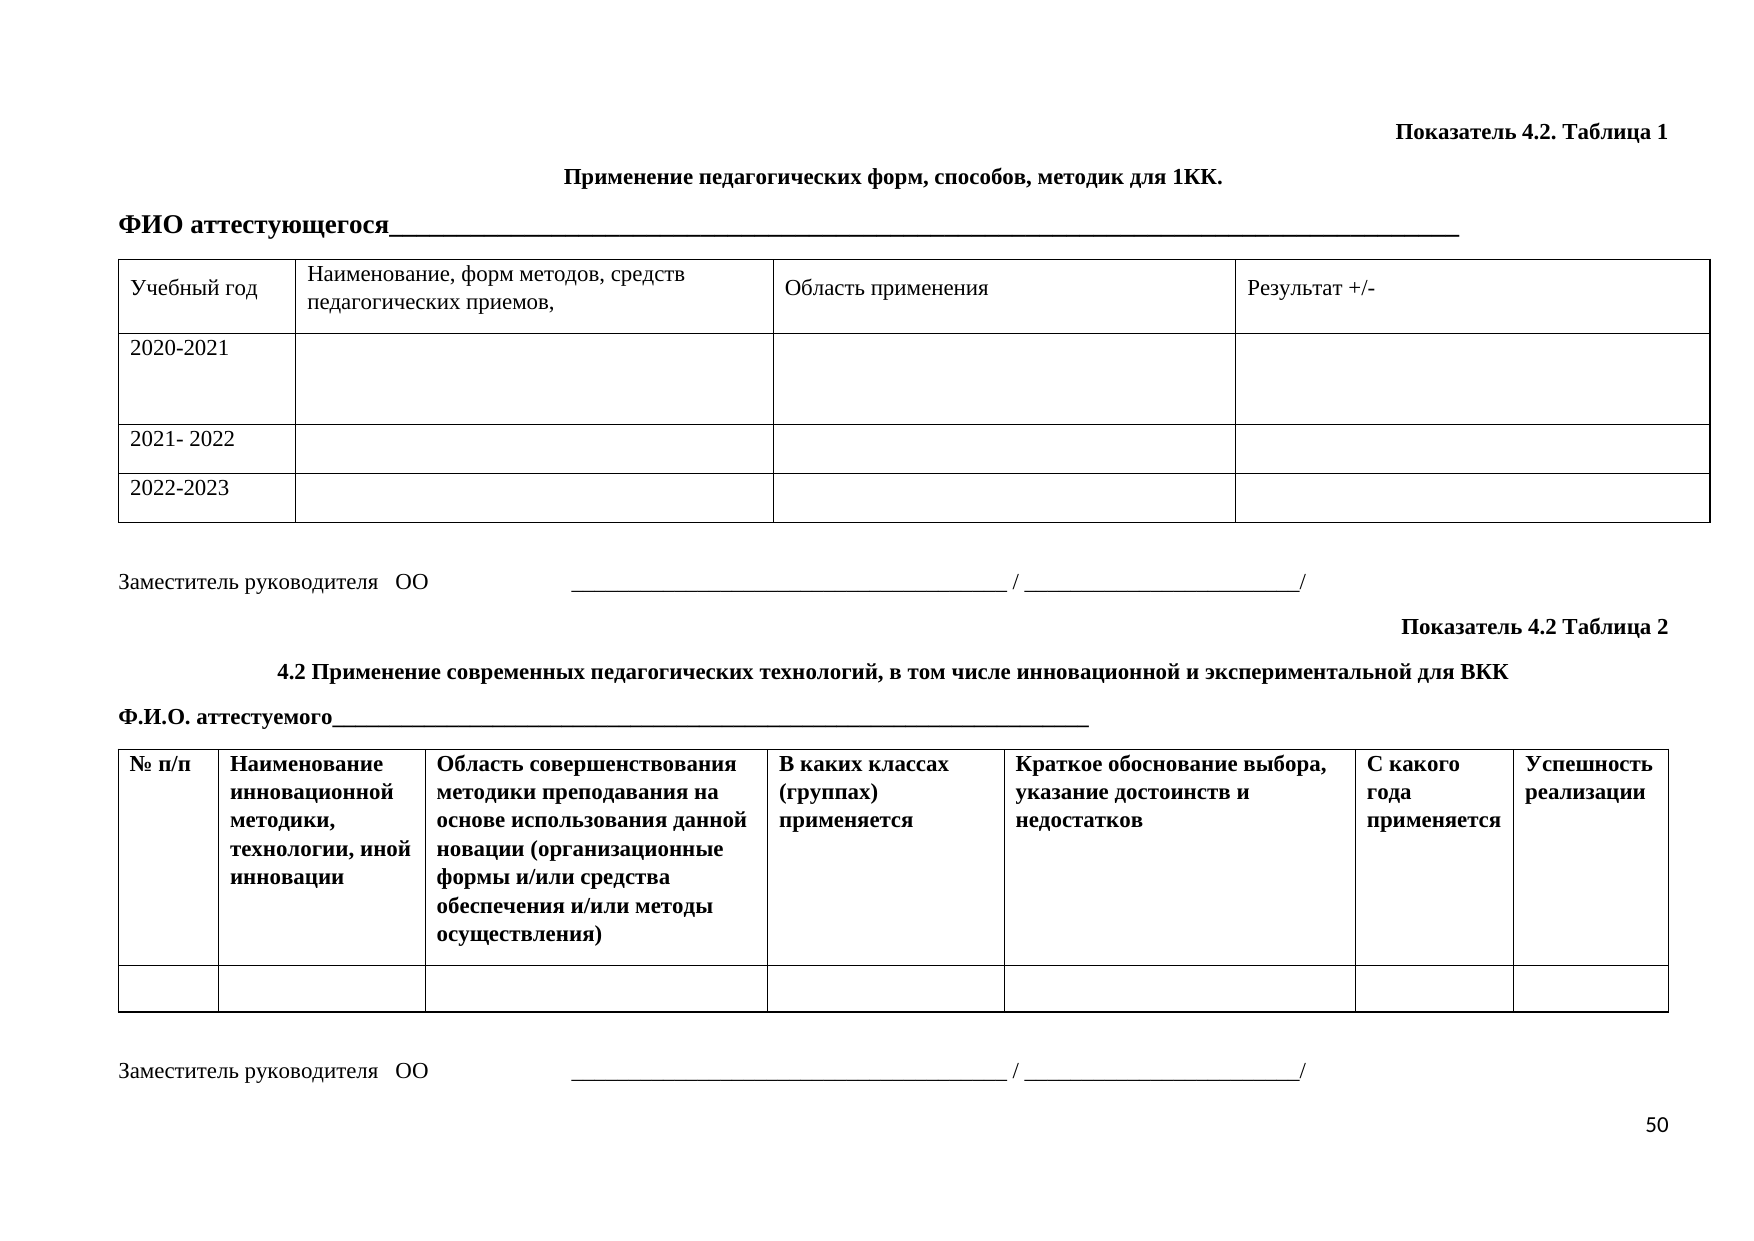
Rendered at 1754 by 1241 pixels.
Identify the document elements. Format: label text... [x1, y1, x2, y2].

table_cell [774, 425, 1235, 473]
table_cell [1005, 966, 1355, 1011]
text Заместитель руководителя ОО ______________________________________ / ________________________/ [118, 568, 1668, 594]
text Применение педагогических форм, способов, методик для 1КК. [118, 163, 1668, 189]
table_cell [1236, 474, 1709, 522]
table_header С какого года применяется [1356, 750, 1513, 965]
table_cell [119, 966, 218, 1011]
table_header Учебный год [119, 260, 295, 333]
table_cell [1236, 334, 1709, 424]
table_header № п/п [119, 750, 218, 965]
table_cell [774, 474, 1235, 522]
table_header Краткое обоснование выбора, указание достоинств и недостатков [1005, 750, 1355, 965]
table_cell [296, 474, 773, 522]
table_cell [426, 966, 767, 1011]
table_header Результат +/- [1236, 260, 1709, 333]
table_header В каких классах (группах) применяется [768, 750, 1004, 965]
text Показатель 4.2. Таблица 1 [118, 118, 1668, 144]
table_cell 2020-2021 [119, 334, 295, 424]
text 4.2 Применение современных педагогических технологий, в том числе инновационной и экспериментальной для ВКК [118, 658, 1668, 685]
table_header Область совершенствования методики преподавания на основе использования данной новации (организационные формы и/или средства обеспечения и/или методы осуществления) [426, 750, 767, 965]
table_cell [296, 334, 773, 424]
table_header Область применения [774, 260, 1235, 333]
text Ф.И.О. аттестуемого__________________________________________________________________ [118, 703, 1668, 730]
table_cell [1236, 425, 1709, 473]
table_cell [1514, 966, 1668, 1011]
table_header Наименование, форм методов, средств педагогических приемов, [296, 260, 773, 333]
text Заместитель руководителя ОО ______________________________________ / ________________________/ [118, 1058, 1668, 1084]
table_cell [219, 966, 425, 1011]
table_cell [296, 425, 773, 473]
table_cell 2022-2023 [119, 474, 295, 522]
text ФИО аттестующегося_______________________________________________________________________________ [118, 208, 1668, 239]
text Показатель 4.2 Таблица 2 [118, 613, 1668, 639]
table_header Наименование инновационной методики, технологии, иной инновации [219, 750, 425, 965]
table_cell 2021- 2022 [119, 425, 295, 473]
table_cell [768, 966, 1004, 1011]
table_cell [1356, 966, 1513, 1011]
table_cell [774, 334, 1235, 424]
table_header Успешность реализации [1514, 750, 1668, 965]
